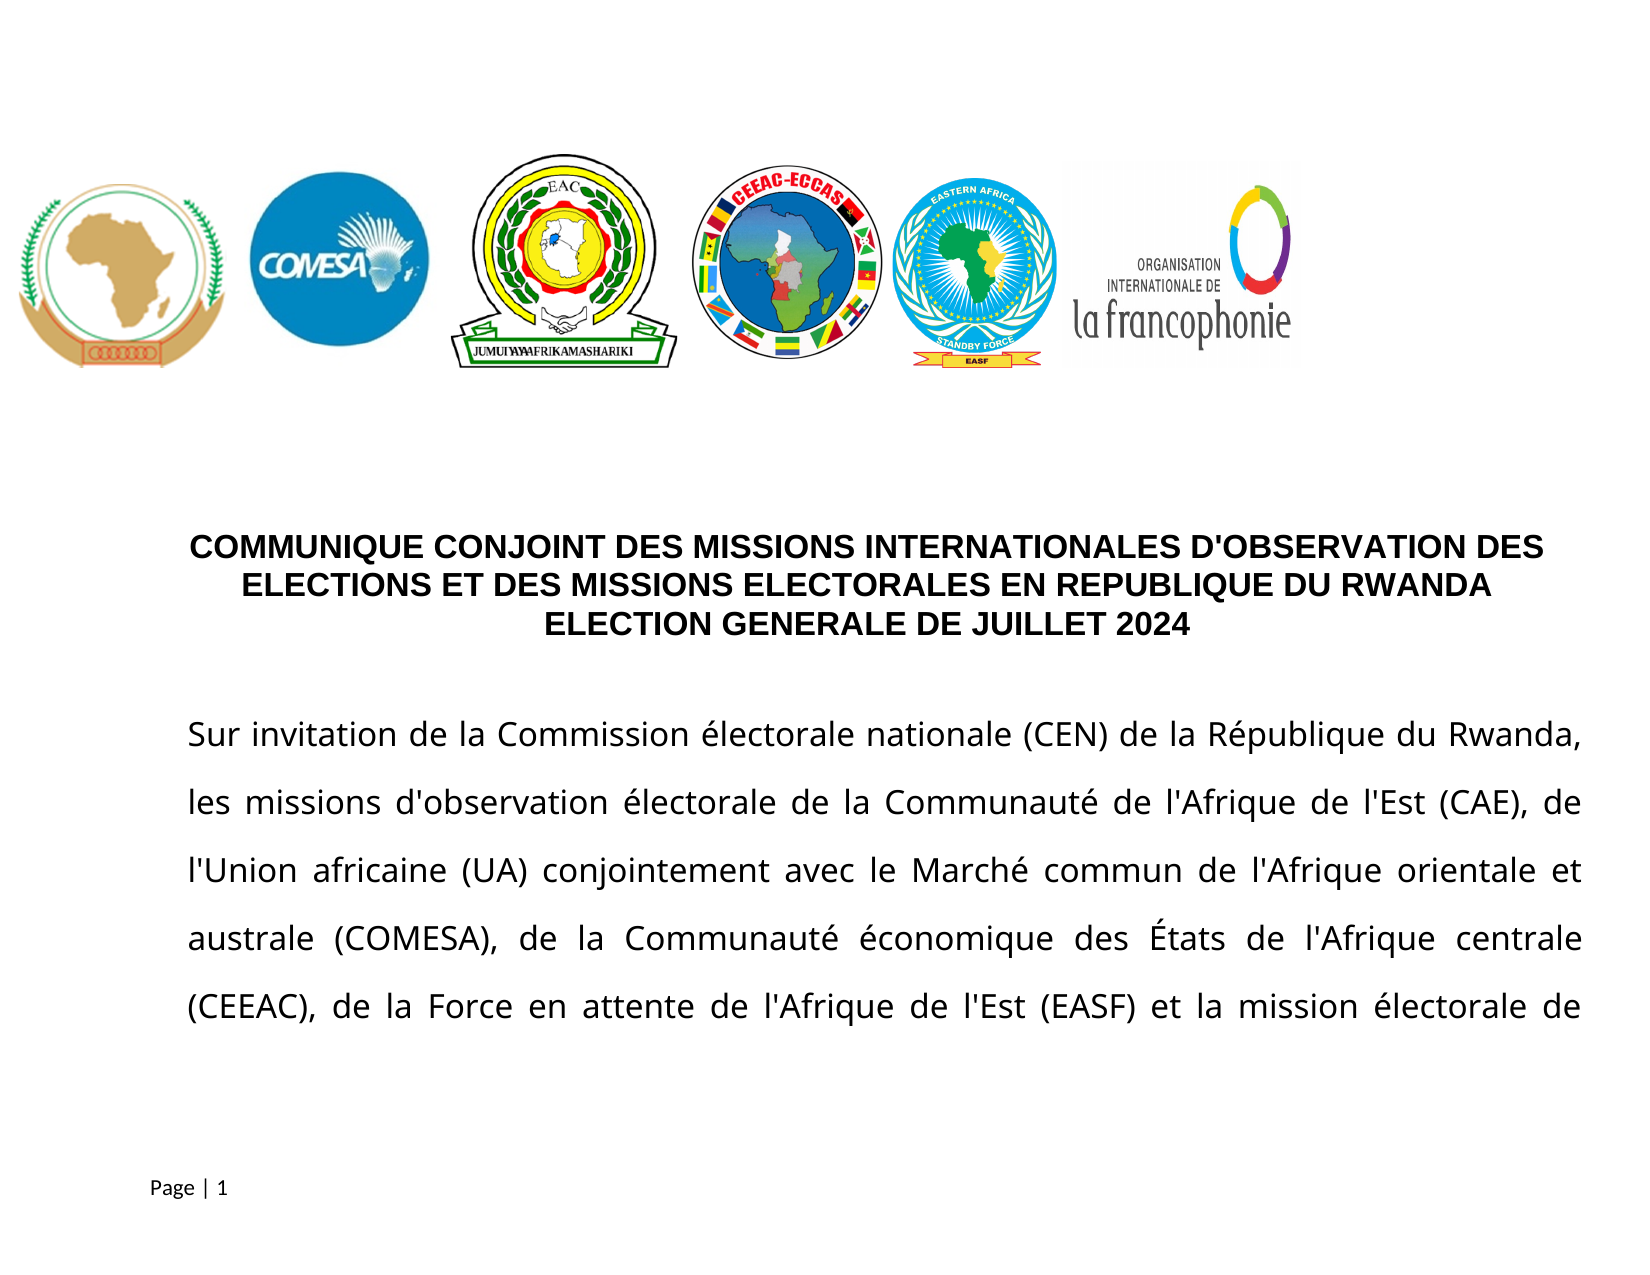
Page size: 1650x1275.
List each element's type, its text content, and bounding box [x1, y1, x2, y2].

picture [687, 157, 888, 368]
picture [903, 287, 934, 317]
picture [18, 150, 678, 368]
picture [988, 178, 1057, 249]
picture [900, 229, 918, 260]
picture [915, 207, 930, 224]
text COMMUNIQUE CONJOINT DES MISSIONS INTERNATIONALES D'OBSERVATION DES ELECTIONS ET DES MISSIONS ELECTORALES EN REPUBLIQUE DU RWANDA [150, 527, 1584, 604]
picture [896, 271, 919, 303]
picture [1062, 161, 1301, 368]
picture [995, 288, 1045, 326]
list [187, 710, 1584, 1028]
picture [1031, 228, 1048, 262]
picture [907, 215, 924, 242]
picture [1030, 251, 1052, 302]
picture [916, 305, 954, 326]
picture [892, 178, 961, 251]
picture [1024, 216, 1041, 242]
text ELECTION GENERALE DE JUILLET 2024 [150, 604, 1584, 642]
picture [896, 252, 913, 282]
picture [1018, 207, 1033, 225]
picture [892, 280, 1057, 368]
picture [939, 215, 1015, 304]
